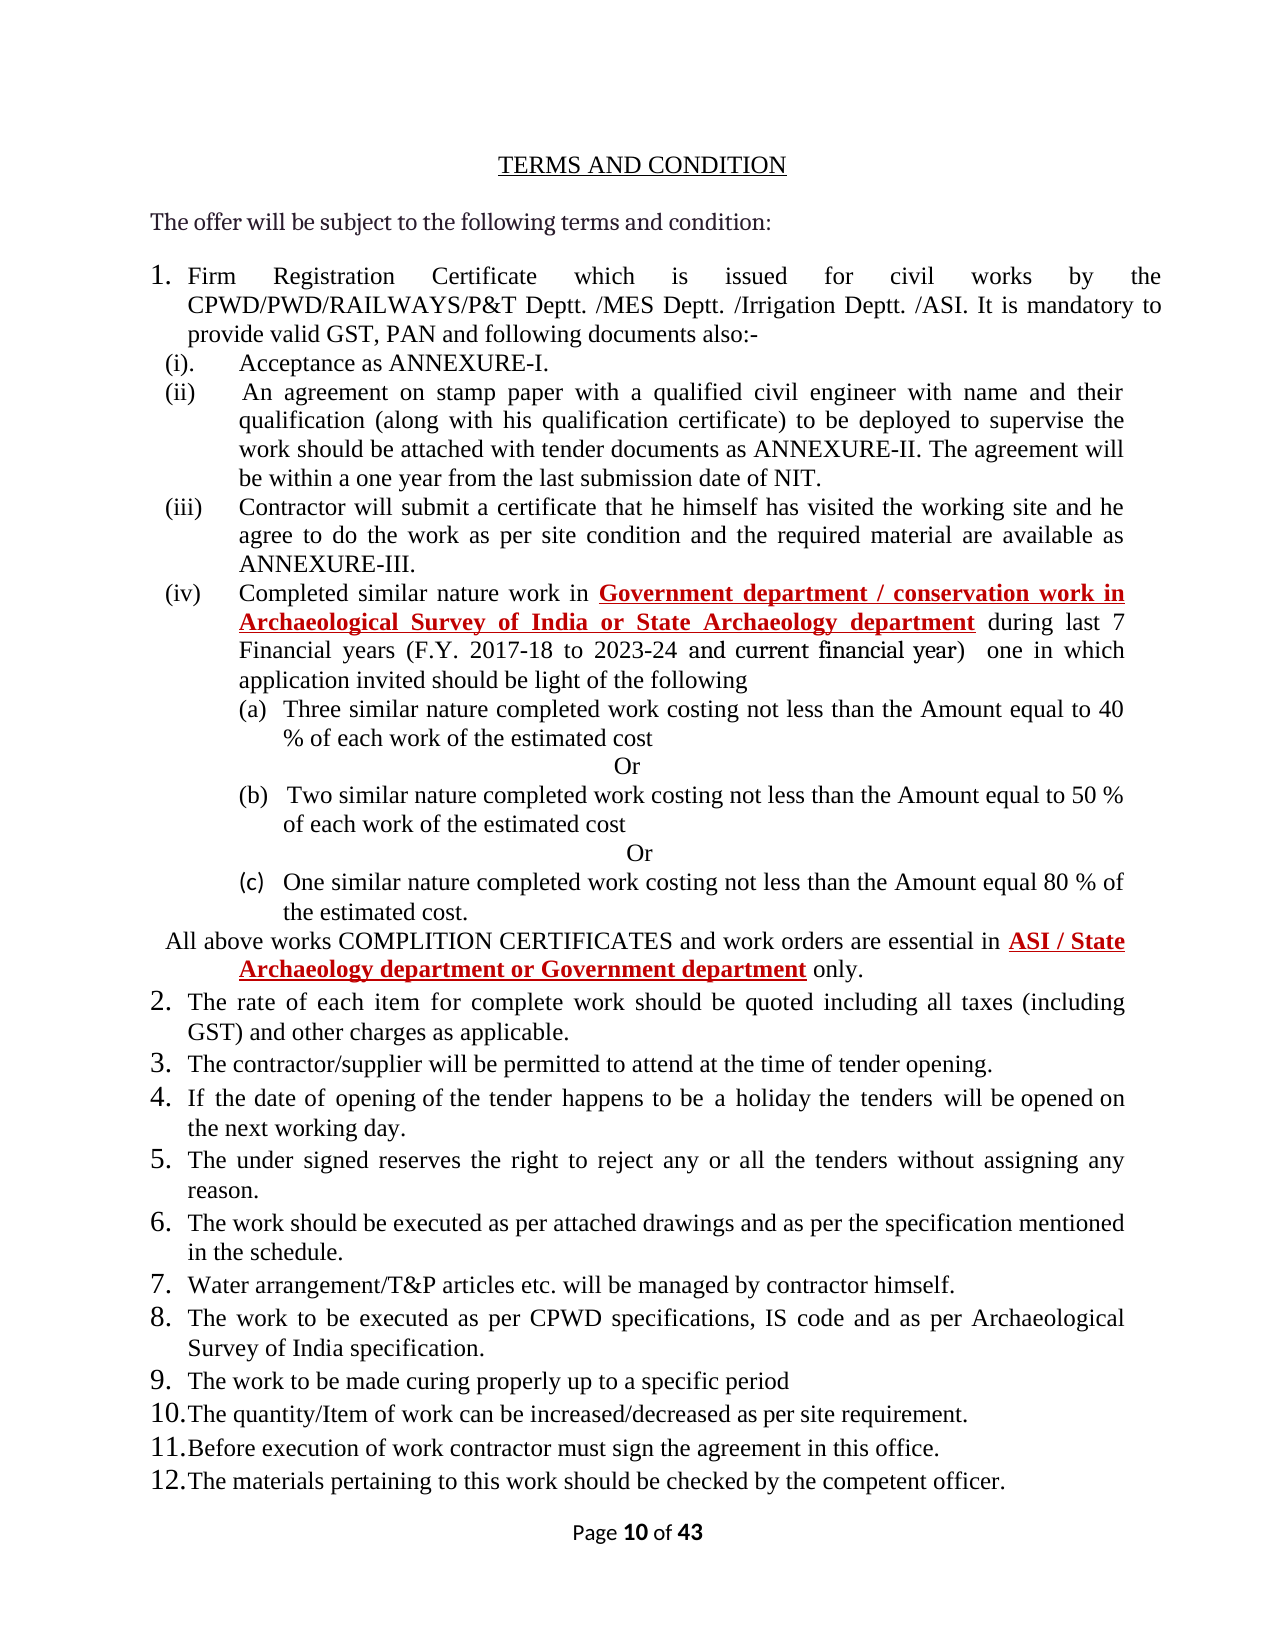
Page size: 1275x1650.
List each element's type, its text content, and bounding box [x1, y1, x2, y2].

text TERMS AND CONDITION [178, 150, 1107, 179]
list If the date of opening of the tender happens to be a holiday the tenders will be opened on the next working day. [150, 1079, 1125, 1141]
text (i). Acceptance as ANNEXURE-I. [165, 348, 1125, 377]
list All above works COMPLITION CERTIFICATES and work orders are essential in ASI / State Archaeology department or Government department only. [165, 926, 1125, 983]
text Or [239, 751, 1125, 780]
list The work to be executed as per CPWD specifications, IS code and as per Archaeological Survey of India specification. [150, 1299, 1125, 1362]
text (b) Two similar nature completed work costing not less than the Amount equal to 50 % of each work of the estimated cost [239, 780, 1125, 838]
list Contractor will submit a certificate that he himself has visited the working site and he agree to do the work as per site condition and the required material are available as ANNEXURE-III. [165, 492, 1125, 578]
list Three similar nature completed work costing not less than the Amount equal to 40 % of each work of the estimated cost [239, 694, 1125, 751]
list The work should be executed as per attached drawings and as per the specification mentioned in the schedule. [150, 1204, 1125, 1266]
list The materials pertaining to this work should be checked by the competent officer. [150, 1462, 1125, 1496]
text (ii) An agreement on stamp paper with a qualified civil engineer with name and their qualification (along with his qualification certificate) to be deployed to supervise the work should be attached with tender documents as ANNEXURE-II. The agreement will be within a one year from the last submission date of NIT. [165, 377, 1125, 492]
list Water arrangement/T&P articles etc. will be managed by contractor himself. [150, 1266, 1125, 1299]
list One similar nature completed work costing not less than the Amount equal 80 % of the estimated cost. [239, 866, 1125, 926]
list Before execution of work contractor must sign the agreement in this office. [150, 1429, 1125, 1462]
list The under signed reserves the right to reject any or all the tenders without assigning any reason. [150, 1141, 1125, 1204]
list The work to be made curing properly up to a specific period [150, 1362, 1125, 1395]
list The contractor/supplier will be permitted to attend at the time of tender opening. [150, 1046, 1125, 1079]
list Firm Registration Certificate which is issued for civil works by the CPWD/PWD/RAILWAYS/P&T Deptt. /MES Deptt. /Irrigation Deptt. /ASI. It is mandatory to provide valid GST, PAN and following documents also:- [150, 257, 1162, 348]
text The offer will be subject to the following terms and condition: [150, 207, 1125, 236]
list Completed similar nature work in Government department / conservation work in Archaeological Survey of India or State Archaeology department during last 7 Financial years (F.Y. 2017-18 to 2023-24 and current financial year) one in which application invited should be light of the following [165, 578, 1125, 694]
list The rate of each item for complete work should be quoted including all taxes (including GST) and other charges as applicable. [150, 983, 1125, 1046]
list The quantity/Item of work can be increased/decreased as per site requirement. [150, 1395, 1125, 1429]
text Or [239, 838, 1125, 866]
